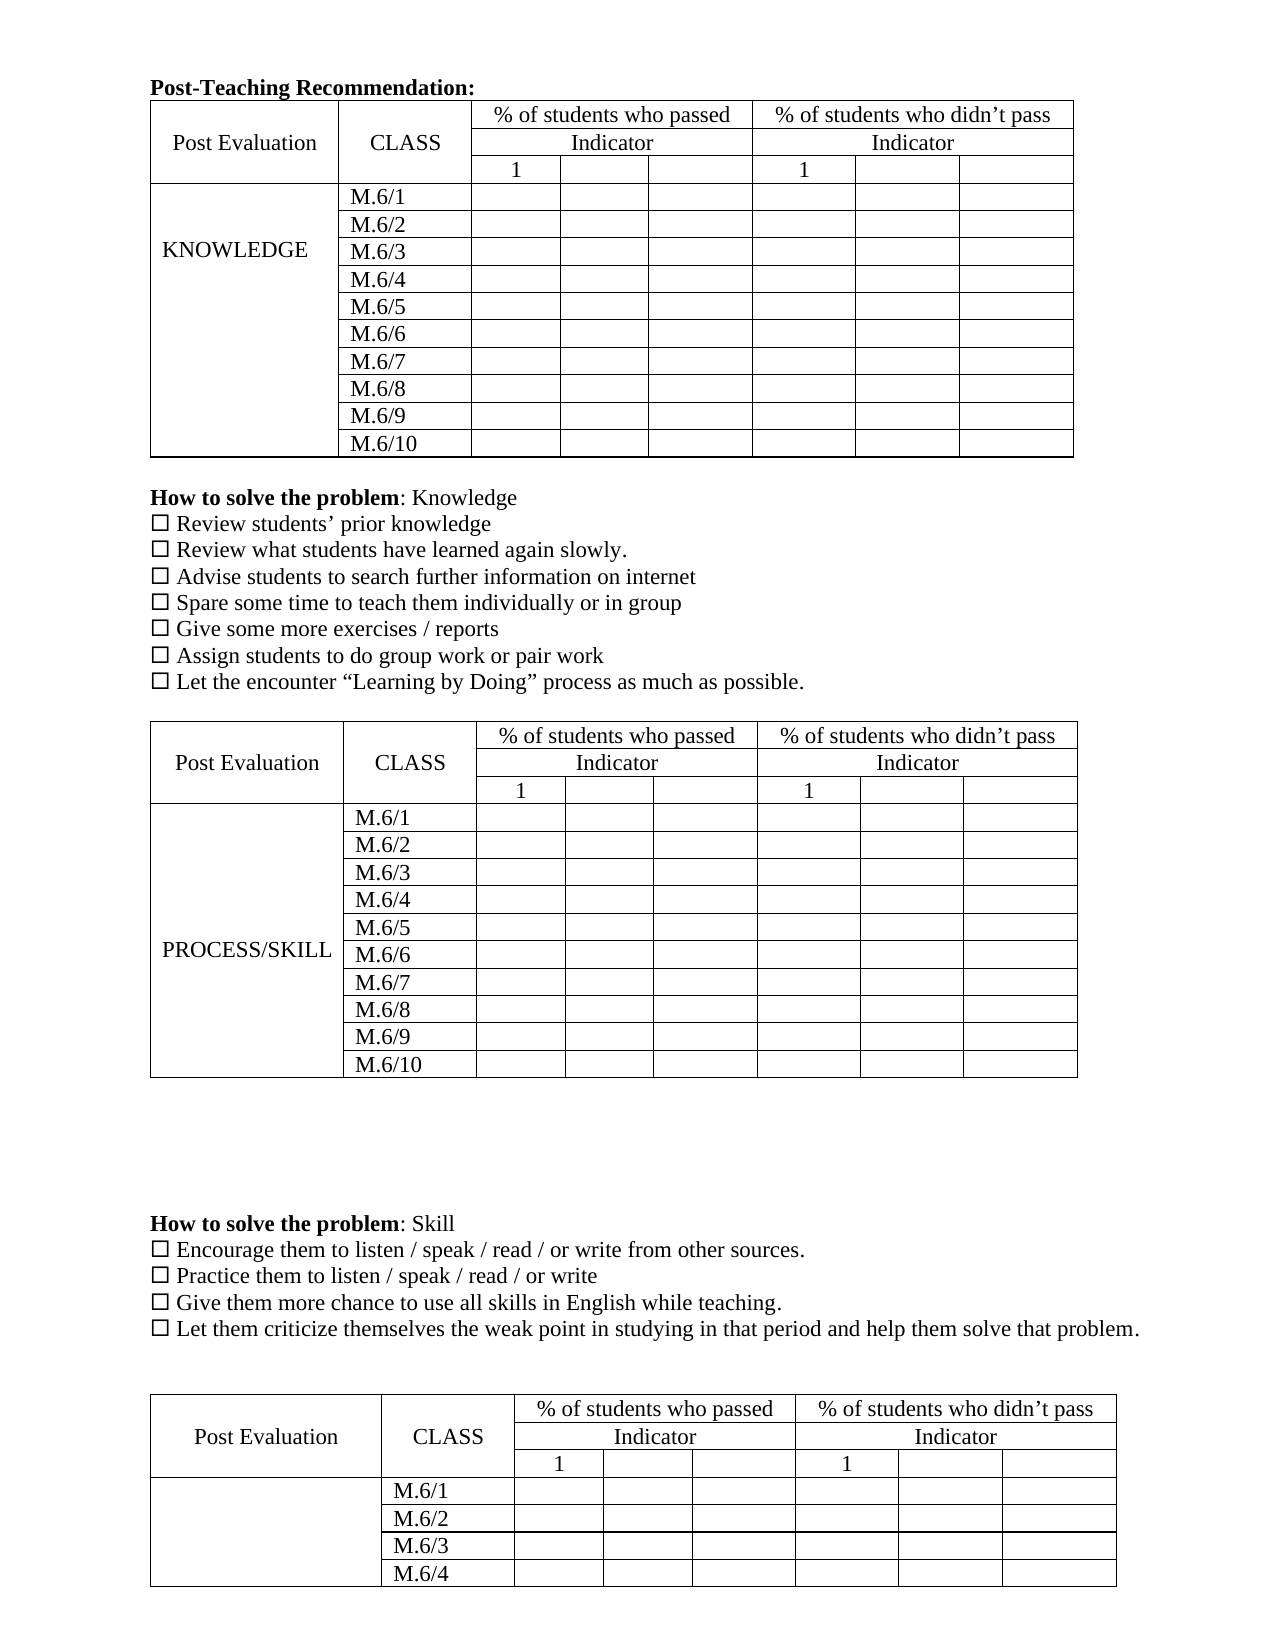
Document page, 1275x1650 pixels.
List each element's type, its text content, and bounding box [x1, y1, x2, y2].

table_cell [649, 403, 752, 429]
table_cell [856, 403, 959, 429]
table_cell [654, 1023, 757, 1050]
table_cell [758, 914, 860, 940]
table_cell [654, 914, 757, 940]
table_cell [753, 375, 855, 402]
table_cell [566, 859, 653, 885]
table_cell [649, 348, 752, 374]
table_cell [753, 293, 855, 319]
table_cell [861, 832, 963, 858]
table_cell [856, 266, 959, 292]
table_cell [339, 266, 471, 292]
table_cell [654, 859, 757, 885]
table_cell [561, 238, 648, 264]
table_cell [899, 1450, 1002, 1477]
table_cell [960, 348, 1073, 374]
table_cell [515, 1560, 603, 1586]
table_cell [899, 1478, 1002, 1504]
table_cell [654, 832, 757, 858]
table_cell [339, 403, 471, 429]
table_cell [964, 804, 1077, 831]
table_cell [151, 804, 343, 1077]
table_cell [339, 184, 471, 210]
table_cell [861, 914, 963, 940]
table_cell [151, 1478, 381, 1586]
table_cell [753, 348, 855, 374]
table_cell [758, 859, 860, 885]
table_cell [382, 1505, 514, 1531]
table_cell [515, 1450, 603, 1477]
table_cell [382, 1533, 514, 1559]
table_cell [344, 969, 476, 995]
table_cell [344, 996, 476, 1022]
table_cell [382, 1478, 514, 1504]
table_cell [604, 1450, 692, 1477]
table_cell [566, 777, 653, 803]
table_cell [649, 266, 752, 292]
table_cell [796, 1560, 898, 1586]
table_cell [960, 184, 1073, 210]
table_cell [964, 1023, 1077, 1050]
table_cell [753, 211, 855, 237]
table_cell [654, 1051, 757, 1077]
text How to solve the problem: Skill [150, 1210, 1181, 1236]
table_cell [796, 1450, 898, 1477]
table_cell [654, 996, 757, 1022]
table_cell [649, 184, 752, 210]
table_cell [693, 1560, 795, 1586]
text Encourage them to listen / speak / read / or write from other sources. [150, 1236, 1181, 1263]
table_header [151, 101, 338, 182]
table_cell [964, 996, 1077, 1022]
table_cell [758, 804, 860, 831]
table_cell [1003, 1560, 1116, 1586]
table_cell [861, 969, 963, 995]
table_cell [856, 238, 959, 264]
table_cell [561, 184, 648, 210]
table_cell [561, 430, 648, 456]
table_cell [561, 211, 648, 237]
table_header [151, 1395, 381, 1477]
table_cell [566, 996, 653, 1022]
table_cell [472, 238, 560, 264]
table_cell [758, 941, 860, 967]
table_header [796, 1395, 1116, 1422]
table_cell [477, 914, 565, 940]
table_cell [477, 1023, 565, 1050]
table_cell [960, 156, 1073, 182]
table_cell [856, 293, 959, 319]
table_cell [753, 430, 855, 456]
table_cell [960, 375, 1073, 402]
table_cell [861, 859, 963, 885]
text Give some more exercises / reports [150, 616, 1181, 642]
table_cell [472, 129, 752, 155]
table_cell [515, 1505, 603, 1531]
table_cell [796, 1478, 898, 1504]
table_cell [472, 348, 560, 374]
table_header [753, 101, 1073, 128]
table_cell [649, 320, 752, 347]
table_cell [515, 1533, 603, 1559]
text Assign students to do group work or pair work [150, 642, 1181, 668]
text How to solve the problem: Knowledge [150, 484, 1181, 510]
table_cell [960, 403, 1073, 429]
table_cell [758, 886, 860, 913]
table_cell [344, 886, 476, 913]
text Post-Teaching Recommendation: [150, 74, 1181, 100]
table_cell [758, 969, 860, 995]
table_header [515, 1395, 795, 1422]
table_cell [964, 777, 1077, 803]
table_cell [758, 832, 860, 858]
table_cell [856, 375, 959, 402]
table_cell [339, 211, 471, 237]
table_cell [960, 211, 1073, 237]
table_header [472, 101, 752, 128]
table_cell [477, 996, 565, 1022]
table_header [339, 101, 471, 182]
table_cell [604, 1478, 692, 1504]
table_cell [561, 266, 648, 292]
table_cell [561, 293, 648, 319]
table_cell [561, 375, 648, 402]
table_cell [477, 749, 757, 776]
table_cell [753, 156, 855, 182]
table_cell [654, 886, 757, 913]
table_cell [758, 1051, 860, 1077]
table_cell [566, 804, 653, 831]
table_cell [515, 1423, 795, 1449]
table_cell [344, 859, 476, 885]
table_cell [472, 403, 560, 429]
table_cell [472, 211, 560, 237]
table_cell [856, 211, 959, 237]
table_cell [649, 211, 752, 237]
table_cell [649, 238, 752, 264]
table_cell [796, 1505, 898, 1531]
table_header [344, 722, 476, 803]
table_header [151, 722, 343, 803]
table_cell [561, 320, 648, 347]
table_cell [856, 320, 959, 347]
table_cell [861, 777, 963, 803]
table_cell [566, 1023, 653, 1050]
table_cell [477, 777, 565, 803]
text Advise students to search further information on internet [150, 563, 1181, 589]
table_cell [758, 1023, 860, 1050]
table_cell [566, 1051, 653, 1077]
text Give them more chance to use all skills in English while teaching. [150, 1289, 1181, 1315]
text Let them criticize themselves the weak point in studying in that period and help them solve that problem. [150, 1315, 1181, 1342]
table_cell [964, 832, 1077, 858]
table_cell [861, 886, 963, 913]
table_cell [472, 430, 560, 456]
text Review students’ prior knowledge [150, 510, 1181, 536]
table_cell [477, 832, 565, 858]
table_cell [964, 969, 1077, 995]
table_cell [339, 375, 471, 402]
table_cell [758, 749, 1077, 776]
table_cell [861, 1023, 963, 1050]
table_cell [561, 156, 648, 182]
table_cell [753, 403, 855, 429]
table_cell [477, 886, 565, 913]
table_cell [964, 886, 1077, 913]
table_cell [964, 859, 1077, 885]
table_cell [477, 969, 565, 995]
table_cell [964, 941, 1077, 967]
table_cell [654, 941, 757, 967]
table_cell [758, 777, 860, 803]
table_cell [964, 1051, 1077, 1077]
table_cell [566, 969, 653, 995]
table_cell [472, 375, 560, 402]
text Spare some time to teach them individually or in group [150, 589, 1181, 616]
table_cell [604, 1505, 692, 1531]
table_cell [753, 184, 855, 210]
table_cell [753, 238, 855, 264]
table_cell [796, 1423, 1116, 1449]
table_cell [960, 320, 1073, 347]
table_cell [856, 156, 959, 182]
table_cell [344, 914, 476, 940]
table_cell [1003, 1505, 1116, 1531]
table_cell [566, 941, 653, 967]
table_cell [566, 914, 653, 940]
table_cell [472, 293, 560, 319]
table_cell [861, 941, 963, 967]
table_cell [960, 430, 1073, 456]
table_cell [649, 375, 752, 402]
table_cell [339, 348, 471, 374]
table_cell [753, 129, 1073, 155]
text Practice them to listen / speak / read / or write [150, 1263, 1181, 1289]
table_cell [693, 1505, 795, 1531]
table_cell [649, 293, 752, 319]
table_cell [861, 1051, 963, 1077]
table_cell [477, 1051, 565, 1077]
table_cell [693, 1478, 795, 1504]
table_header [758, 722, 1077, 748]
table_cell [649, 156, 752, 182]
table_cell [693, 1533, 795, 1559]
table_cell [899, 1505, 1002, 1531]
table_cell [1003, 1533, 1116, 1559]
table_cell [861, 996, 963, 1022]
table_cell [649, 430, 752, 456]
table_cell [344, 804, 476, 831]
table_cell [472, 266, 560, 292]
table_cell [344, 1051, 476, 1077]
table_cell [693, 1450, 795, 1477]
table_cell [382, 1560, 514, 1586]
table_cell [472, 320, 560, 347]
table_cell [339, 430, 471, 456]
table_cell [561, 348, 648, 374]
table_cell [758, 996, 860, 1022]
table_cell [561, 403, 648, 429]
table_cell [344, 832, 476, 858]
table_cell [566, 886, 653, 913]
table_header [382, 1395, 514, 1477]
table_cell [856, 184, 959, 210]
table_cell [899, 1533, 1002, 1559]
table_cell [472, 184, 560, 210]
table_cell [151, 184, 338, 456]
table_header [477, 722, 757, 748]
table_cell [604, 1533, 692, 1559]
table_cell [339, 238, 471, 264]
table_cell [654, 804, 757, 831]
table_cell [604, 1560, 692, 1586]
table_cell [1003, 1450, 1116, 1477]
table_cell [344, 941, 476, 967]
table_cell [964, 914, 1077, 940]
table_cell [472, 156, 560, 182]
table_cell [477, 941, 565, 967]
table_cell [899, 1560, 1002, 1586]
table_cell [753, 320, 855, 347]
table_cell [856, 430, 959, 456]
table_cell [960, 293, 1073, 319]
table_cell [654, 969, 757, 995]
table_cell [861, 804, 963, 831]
text Let the encounter “Learning by Doing” process as much as possible. [150, 668, 1181, 694]
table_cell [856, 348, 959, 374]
text Review what students have learned again slowly. [150, 536, 1181, 563]
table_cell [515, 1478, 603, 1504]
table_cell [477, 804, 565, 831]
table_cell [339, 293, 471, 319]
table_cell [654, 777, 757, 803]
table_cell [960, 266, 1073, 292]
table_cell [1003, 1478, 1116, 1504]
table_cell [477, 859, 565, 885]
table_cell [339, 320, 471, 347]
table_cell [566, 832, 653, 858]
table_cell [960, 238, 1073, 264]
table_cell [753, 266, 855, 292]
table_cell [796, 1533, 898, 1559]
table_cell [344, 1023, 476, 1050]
